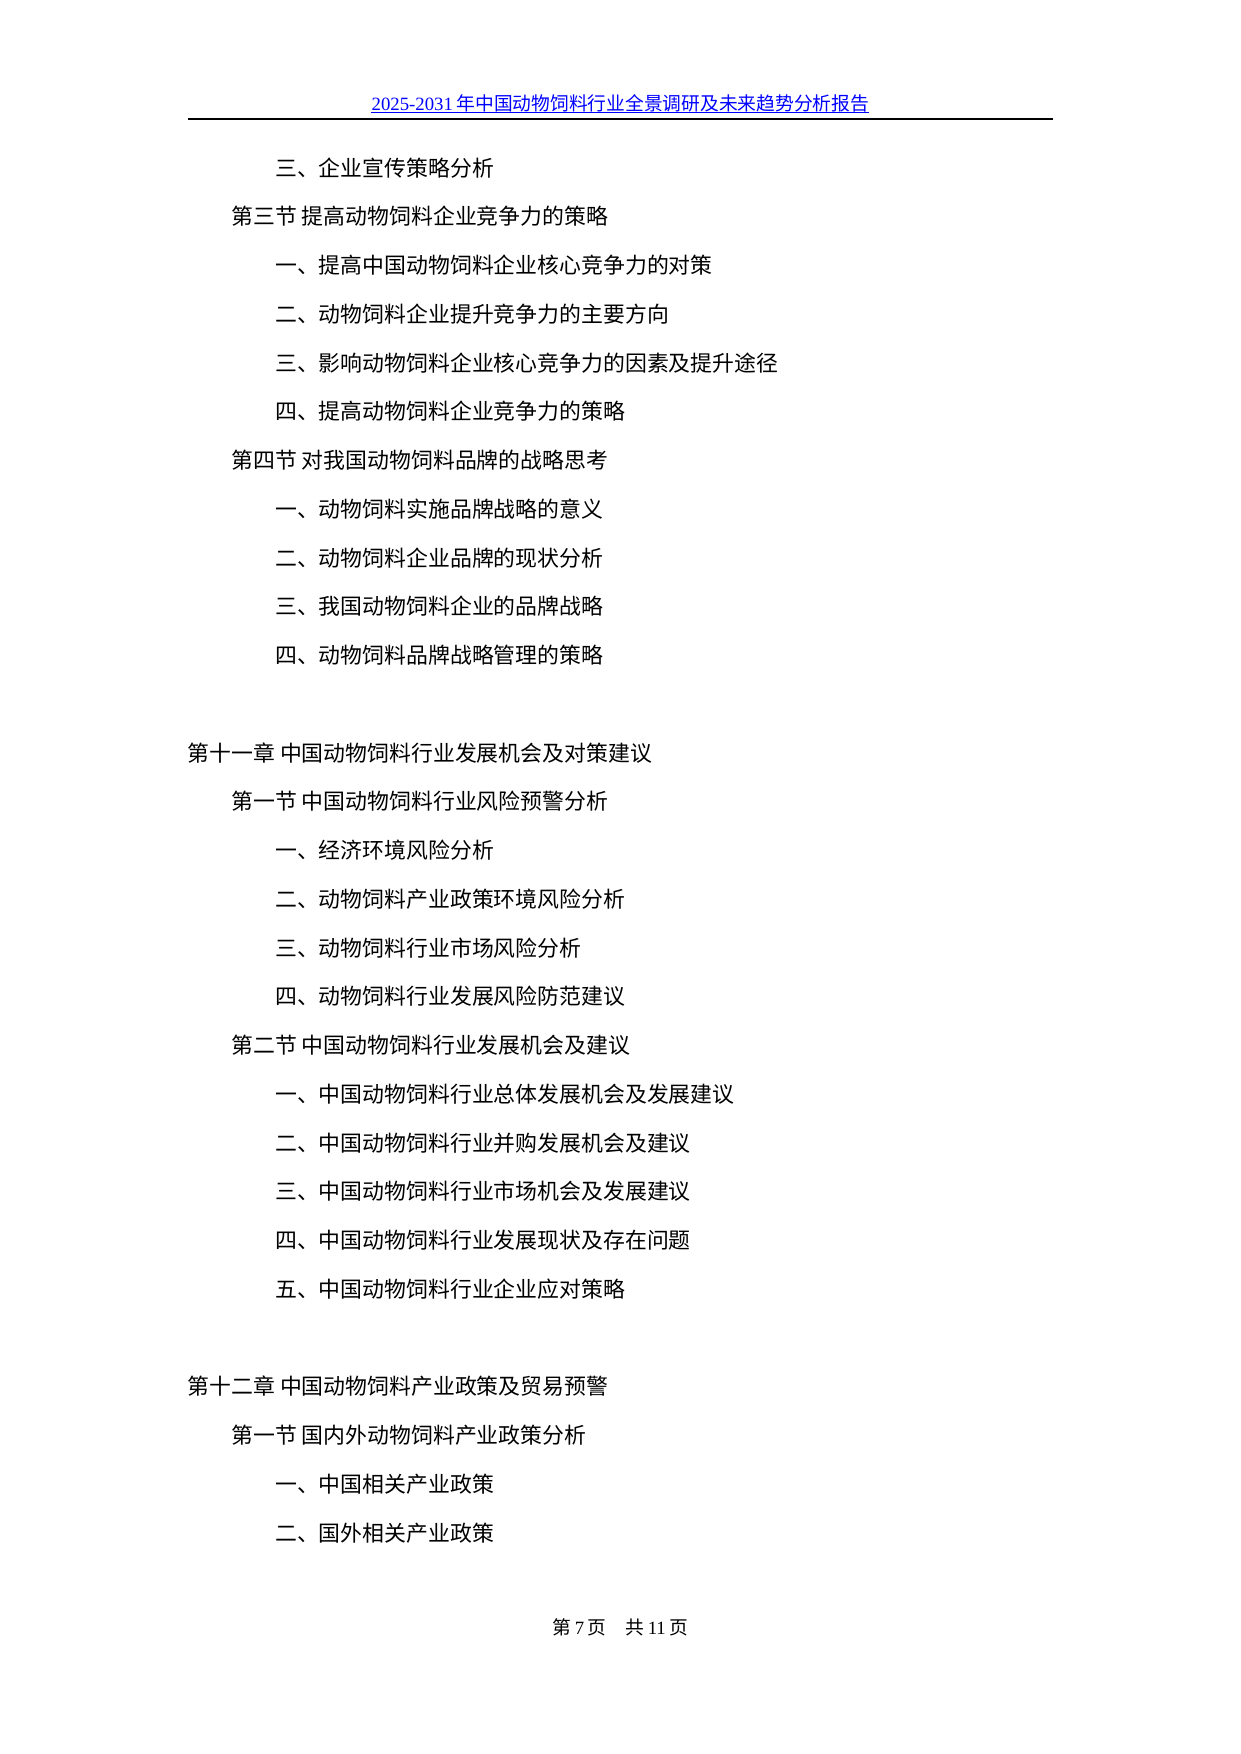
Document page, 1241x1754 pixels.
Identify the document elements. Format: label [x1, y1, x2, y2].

text [187, 150, 1053, 1548]
